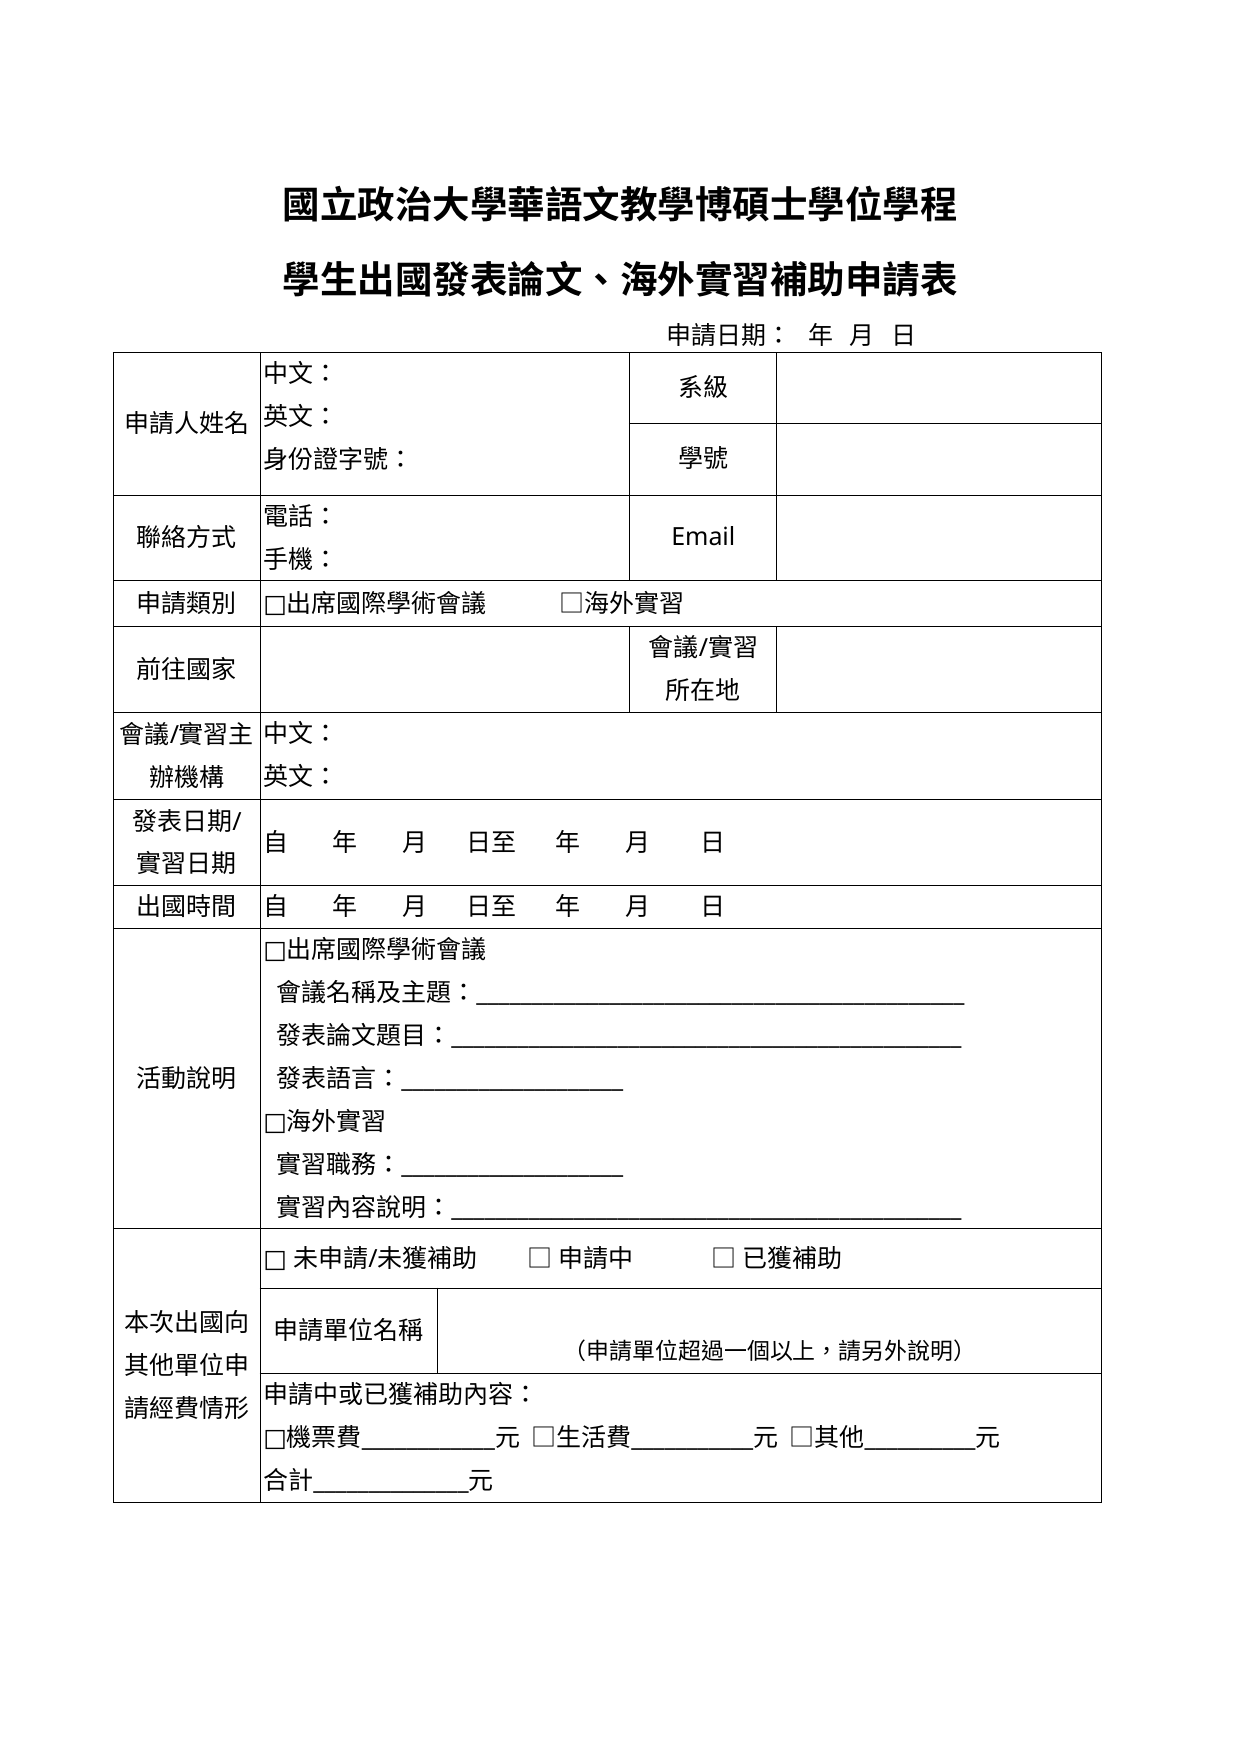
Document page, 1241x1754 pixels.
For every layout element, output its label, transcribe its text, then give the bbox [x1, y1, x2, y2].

table_header [777, 353, 1101, 423]
text 申請日期： 年 月 日 [112, 314, 1113, 352]
table_cell [261, 627, 629, 712]
text 學生出國發表論文、海外實習補助申請表 [112, 239, 1128, 314]
table_header 中文： 英文： 身份證字號： [261, 353, 629, 494]
table_cell 活動說明 [114, 929, 260, 1228]
table_cell 申請中或已獲補助內容： □機票費____________元 □生活費___________元 □其他__________元 合計______________元 [261, 1374, 1101, 1502]
table_cell □出席國際學術會議 會議名稱及主題：____________________________________________ 發表論文題目：______________________________________________ 發表語言：____________________ □海外實習 實習職務：____________________ 實習內容說明：______________________________________________ [261, 929, 1101, 1228]
text 國立政治大學華語文教學博碩士學位學程 [112, 164, 1128, 239]
table_cell 出國時間 [114, 886, 260, 928]
table_cell 前往國家 [114, 627, 260, 712]
table_cell [777, 424, 1101, 494]
table_cell Email [630, 496, 776, 580]
table_cell 中文： 英文： [261, 713, 1101, 799]
table_cell 聯絡方式 [114, 496, 260, 580]
table_cell □ 未申請/未獲補助 □ 申請中 □ 已獲補助 [261, 1229, 1101, 1287]
table_cell □出席國際學術會議 □海外實習 [261, 581, 1101, 626]
table_cell 本次出國向其他單位申請經費情形 [114, 1229, 260, 1502]
table_cell 申請類別 [114, 581, 260, 626]
table_cell 申請單位名稱 [261, 1289, 437, 1373]
table_cell 電話： 手機： [261, 496, 629, 580]
table_cell 會議/實習主辦機構 [114, 713, 260, 799]
table_cell [777, 627, 1101, 712]
table_cell 學號 [630, 424, 776, 494]
table_header 系級 [630, 353, 776, 423]
table_cell 會議/實習 所在地 [630, 627, 776, 712]
table_cell （申請單位超過一個以上，請另外說明） [438, 1289, 1101, 1373]
table_cell 自 年 月 日至 年 月 日 [261, 800, 1101, 885]
table_header 申請人姓名 [114, 353, 260, 494]
table_cell 自 年 月 日至 年 月 日 [261, 886, 1101, 928]
table_cell 發表日期/ 實習日期 [114, 800, 260, 885]
table_cell [777, 496, 1101, 580]
